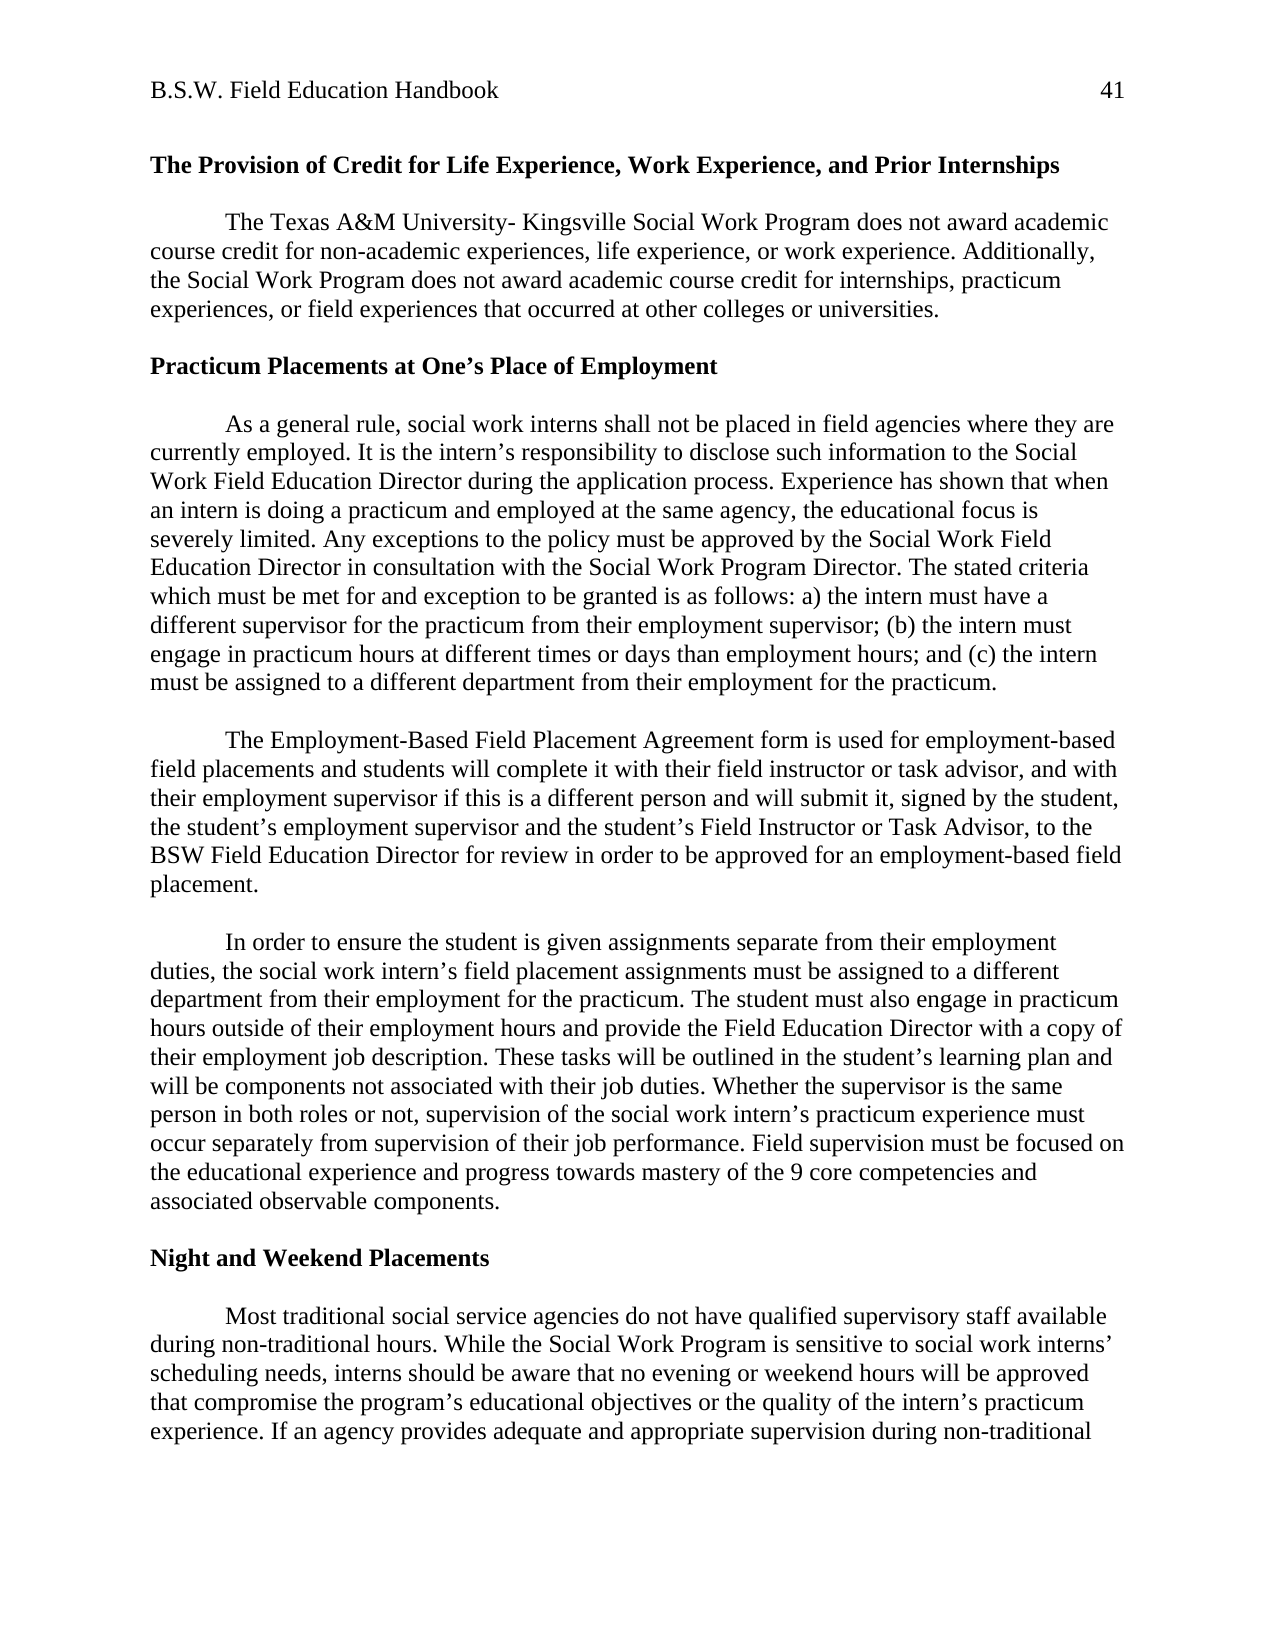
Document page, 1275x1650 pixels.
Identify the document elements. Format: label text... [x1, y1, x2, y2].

text As a general rule, social work interns shall not be placed in field agencies where they are currently employed. It is the intern’s responsibility to disclose such information to the Social Work Field Education Director during the application process. Experience has shown that when an intern is doing a practicum and employed at the same agency, the educational focus is severely limited. Any exceptions to the policy must be approved by the Social Work Field Education Director in consultation with the Social Work Program Director. The stated criteria which must be met for and exception to be granted is as follows: a) the intern must have a different supervisor for the practicum from their employment supervisor; (b) the intern must engage in practicum hours at different times or days than employment hours; and (c) the intern must be assigned to a different department from their employment for the practicum. [150, 409, 1125, 696]
text The Provision of Credit for Life Experience, Work Experience, and Prior Internships [150, 150, 1125, 179]
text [150, 1301, 1125, 1444]
text Practicum Placements at One’s Place of Employment [150, 351, 1125, 380]
text The Texas A&M University- Kingsville Social Work Program does not award academic course credit for non-academic experiences, life experience, or work experience. Additionally, the Social Work Program does not award academic course credit for internships, practicum experiences, or field experiences that occurred at other colleges or universities. [150, 207, 1125, 322]
text The Employment-Based Field Placement Agreement form is used for employment-based field placements and students will complete it with their field instructor or task advisor, and with their employment supervisor if this is a different person and will submit it, signed by the student, the student’s employment supervisor and the student’s Field Instructor or Task Advisor, to the BSW Field Education Director for review in order to be approved for an employment-based field placement. [150, 725, 1125, 898]
text Night and Weekend Placements [150, 1243, 1125, 1272]
text In order to ensure the student is given assignments separate from their employment duties, the social work intern’s field placement assignments must be assigned to a different department from their employment for the practicum. The student must also engage in practicum hours outside of their employment hours and provide the Field Education Director with a copy of their employment job description. These tasks will be outlined in the student’s learning plan and will be components not associated with their job duties. Whether the supervisor is the same person in both roles or not, supervision of the social work intern’s practicum experience must occur separately from supervision of their job performance. Field supervision must be focused on the educational experience and progress towards mastery of the 9 core competencies and associated observable components. [150, 927, 1125, 1214]
